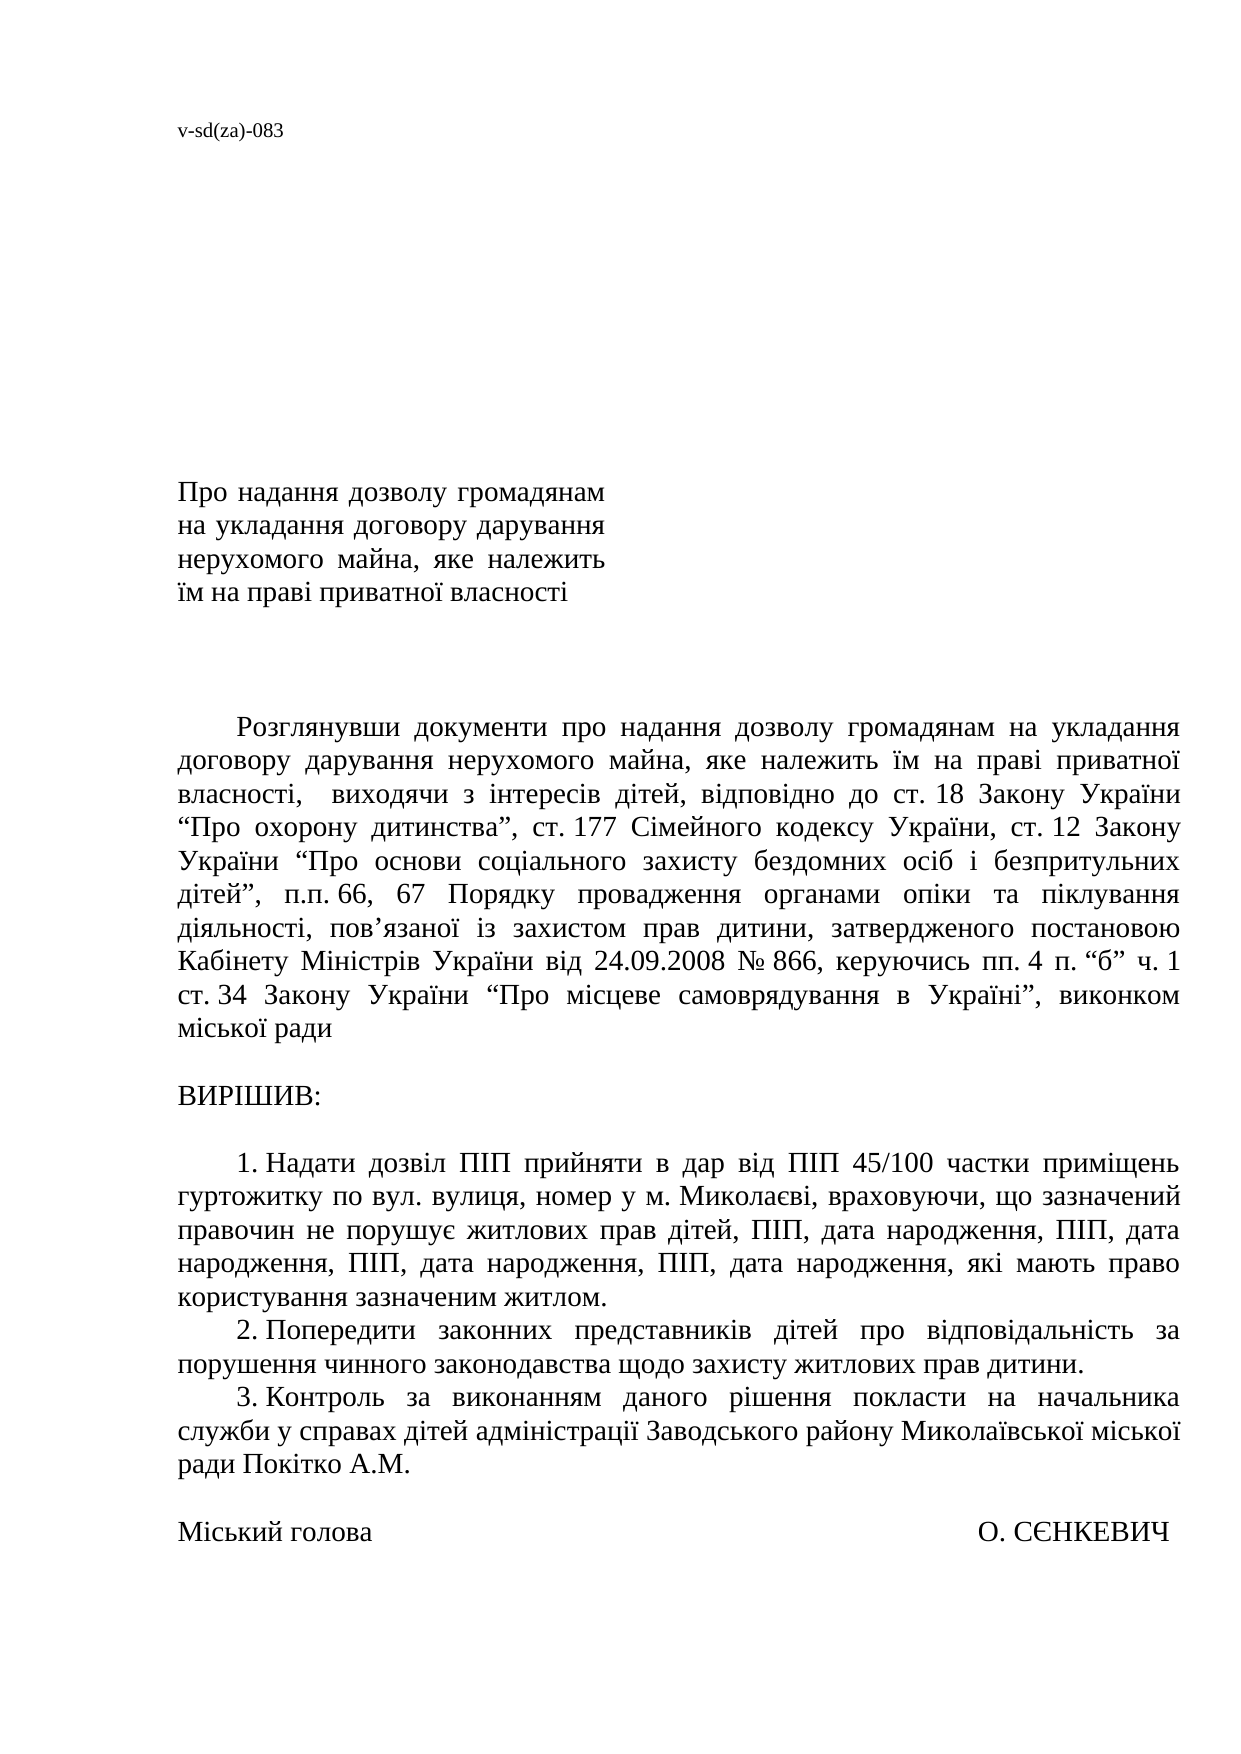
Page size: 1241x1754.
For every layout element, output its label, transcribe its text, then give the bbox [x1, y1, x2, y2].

text Міський голова О. СЄНКЕВИЧ [177, 1514, 1181, 1547]
text Розглянувши документи про надання дозволу громадянам на укладання договору дарування нерухомого майна, яке належить їм на праві приватної власності, виходячи з інтересів дітей, відповідно до ст. 18 Закону України “Про охорону дитинства”, ст. 177 Сімейного кодексу України, ст. 12 Закону України “Про основи соціального захисту бездомних осіб і безпритульних дітей”, п.п. 66, 67 Порядку провадження органами опіки та піклування діяльності, пов’язаної із захистом прав дитини, затвердженого постановою Кабінету Міністрів України від 24.09.2008 № 866, керуючись пп. 4 п. “б” ч. 1 ст. 34 Закону України “Про місцеве самоврядування в Україні”, виконком міської ради [177, 709, 1181, 1044]
text 2. Попередити законних представників дітей про відповідальність за порушення чинного законодавства щодо захисту житлових прав дитини. [177, 1312, 1181, 1379]
text Про надання дозволу громадянам на укладання договору дарування нерухомого майна, яке належить їм на праві приватної власності [177, 474, 605, 608]
text ВИРІШИВ: [177, 1078, 1181, 1111]
text 1. Надати дозвіл ПІП прийняти в дар від ПІП 45/100 частки приміщень гуртожитку по вул. вулиця, номер у м. Миколаєві, враховуючи, що зазначений правочин не порушує житлових прав дітей, ПІП, дата народження, ПІП, дата народження, ПІП, дата народження, ПІП, дата народження, які мають право користування зазначеним житлом. [177, 1145, 1181, 1312]
text v-sd(za)-083 [177, 118, 1181, 142]
text 3. Контроль за виконанням даного рішення покласти на начальника служби у справах дітей адміністрації Заводського району Миколаївської міської ради Покітко А.М. [177, 1379, 1181, 1480]
